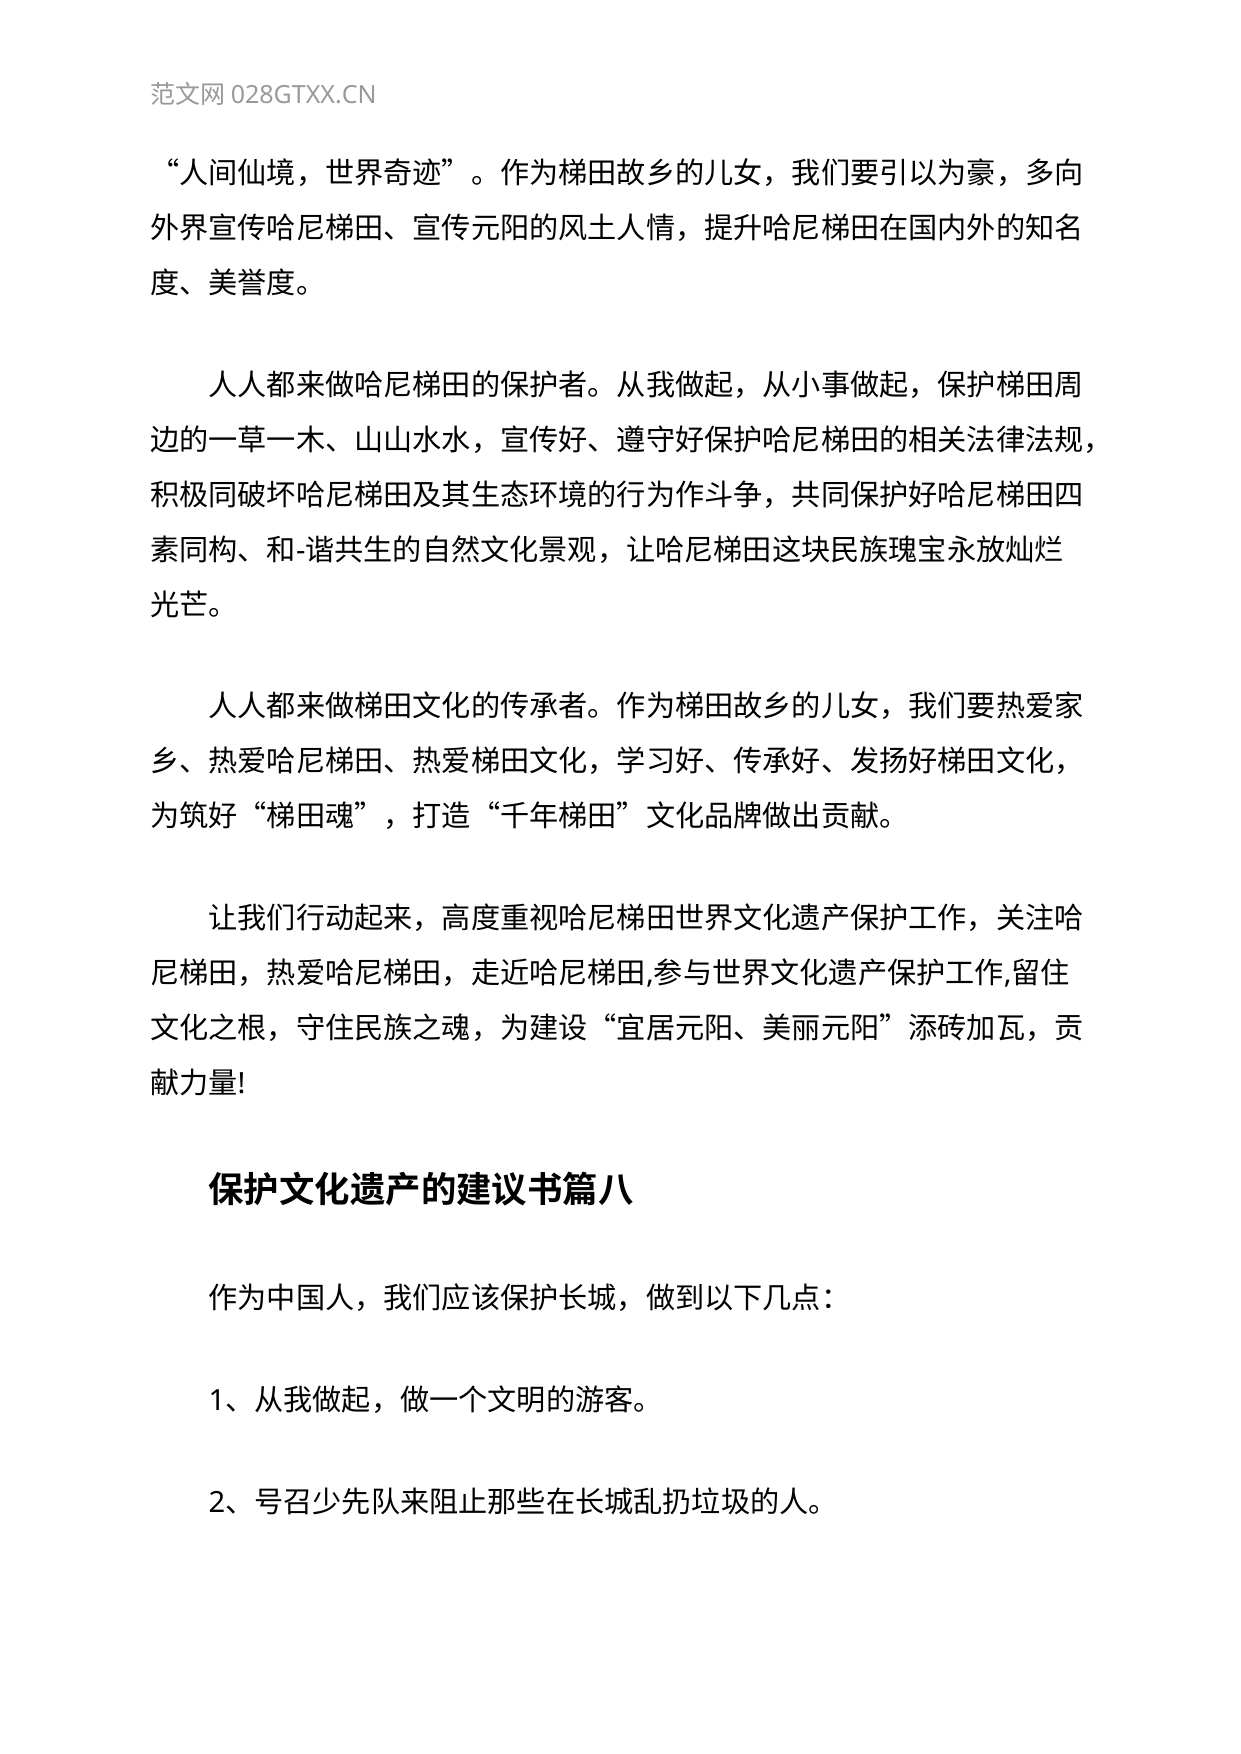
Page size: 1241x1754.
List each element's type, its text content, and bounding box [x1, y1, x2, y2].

text 人人都来做哈尼梯田的保护者。从我做起，从小事做起，保护梯田周边的一草一木、山山水水，宣传好、遵守好保护哈尼梯田的相关法律法规，积极同破坏哈尼梯田及其生态环境的行为作斗争，共同保护好哈尼梯田四素同构、和-谐共生的自然文化景观，让哈尼梯田这块民族瑰宝永放灿烂光芒。 [150, 362, 1090, 623]
text 2、号召少先队来阻止那些在长城乱扔垃圾的人。 [150, 1478, 1090, 1521]
text 人人都来做梯田文化的传承者。作为梯田故乡的儿女，我们要热爱家乡、热爱哈尼梯田、热爱梯田文化，学习好、传承好、发扬好梯田文化，为筑好“梯田魂”，打造“千年梯田”文化品牌做出贡献。 [150, 683, 1090, 835]
text 保护文化遗产的建议书篇八 [150, 1161, 1090, 1213]
text 作为中国人，我们应该保护长城，做到以下几点： [150, 1275, 1090, 1317]
text 让我们行动起来，高度重视哈尼梯田世界文化遗产保护工作，关注哈尼梯田，热爱哈尼梯田，走近哈尼梯田,参与世界文化遗产保护工作,留住文化之根，守住民族之魂，为建设“宜居元阳、美丽元阳”添砖加瓦，贡献力量! [150, 894, 1090, 1102]
text 1、从我做起，做一个文明的游客。 [150, 1377, 1090, 1419]
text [150, 150, 1090, 302]
